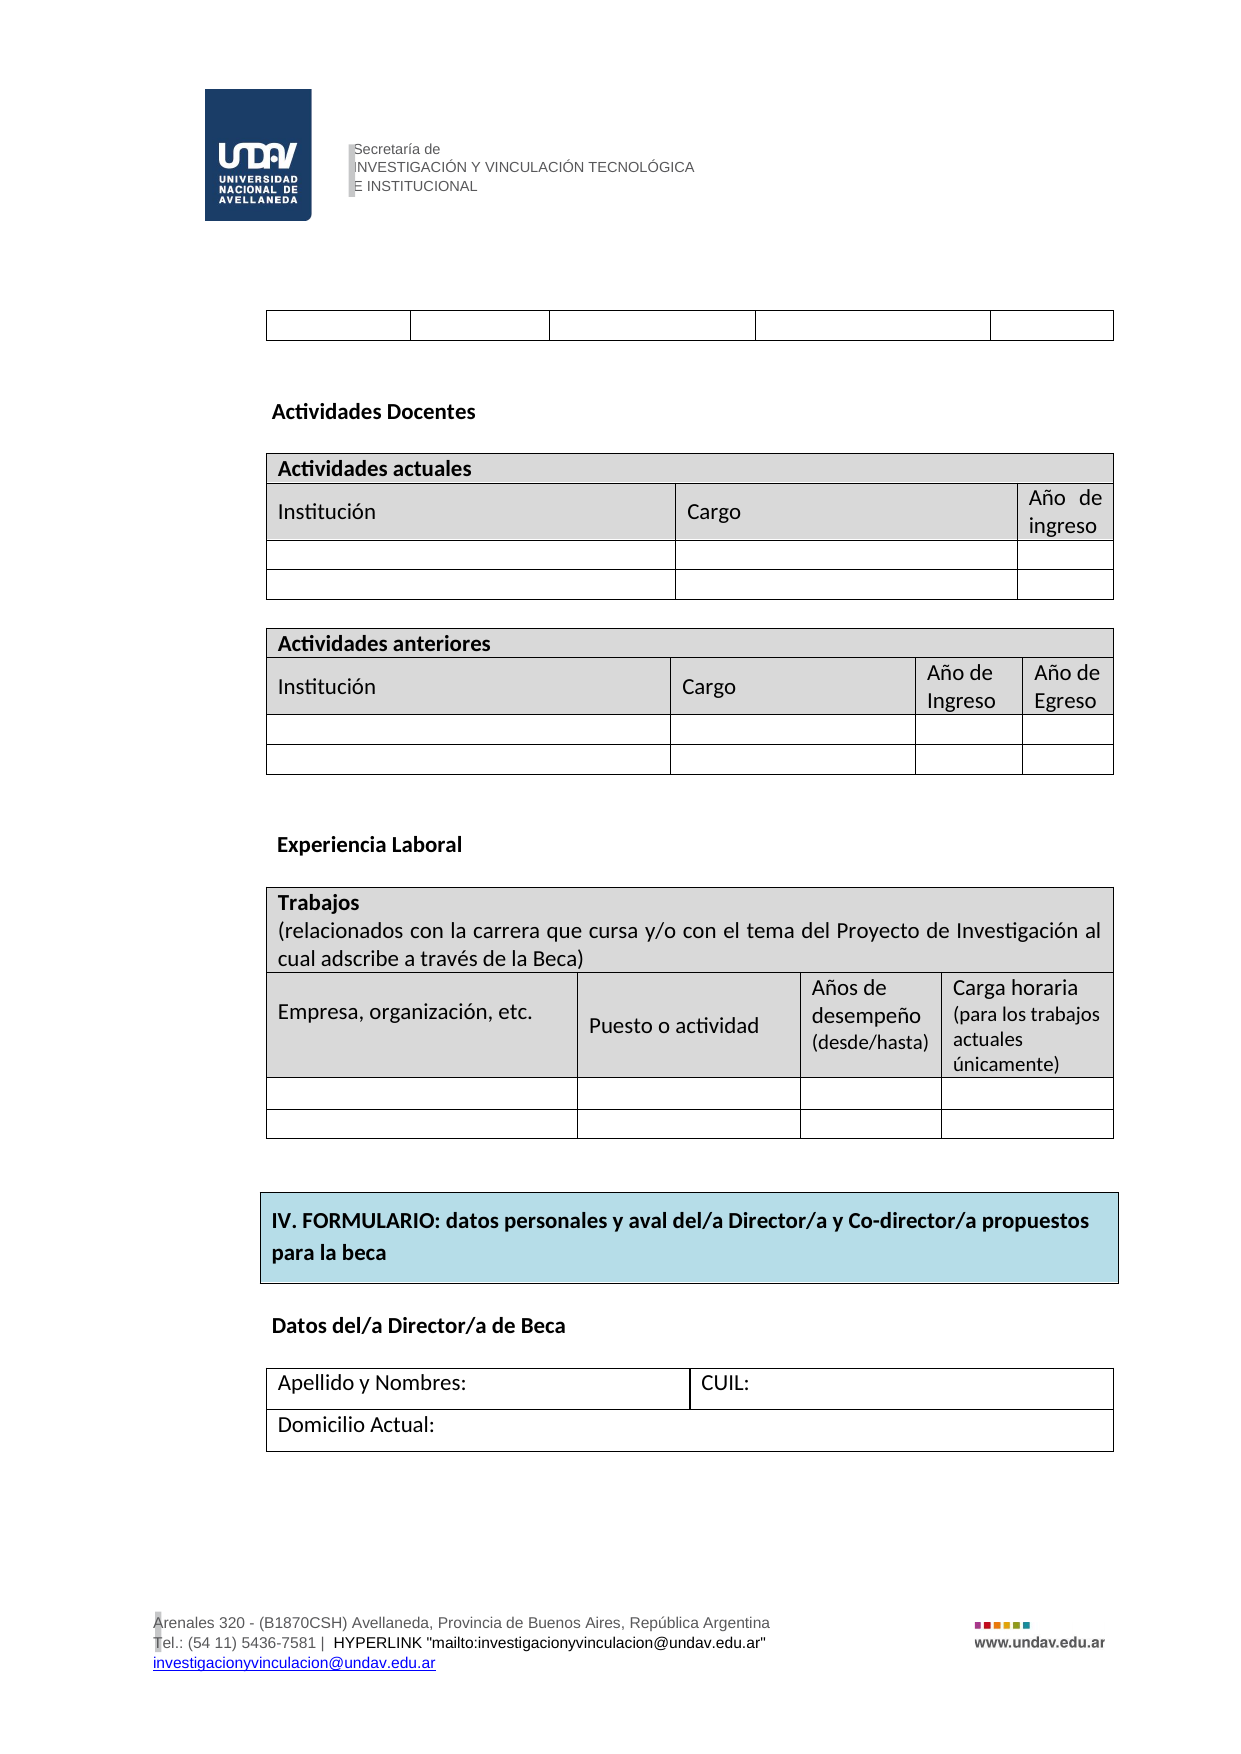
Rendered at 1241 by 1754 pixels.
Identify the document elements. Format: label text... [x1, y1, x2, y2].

table_cell [267, 1078, 577, 1109]
table_cell [676, 541, 1017, 569]
table_cell [550, 311, 755, 340]
table_cell [671, 715, 915, 744]
table_cell Domicilio Actual: [267, 1410, 1113, 1451]
table_header IV. FORMULARIO: datos personales y aval del/a Director/a y Co-director/a propuestos para la beca [261, 1193, 1118, 1282]
table_cell Institución [267, 484, 675, 539]
table_cell Institución [267, 658, 670, 714]
picture [205, 89, 312, 221]
text Experiencia Laboral [272, 831, 1107, 859]
picture [974, 1622, 1105, 1651]
table_cell Cargo [671, 658, 915, 714]
table_cell [801, 1078, 941, 1109]
text Datos del/a Director/a de Beca [272, 1311, 1107, 1339]
table_cell Puesto o actividad [578, 973, 800, 1077]
table_header Apellido y Nombres: [267, 1369, 689, 1409]
table_header CUIL: [691, 1369, 1113, 1409]
table_cell [801, 1110, 941, 1138]
table_cell [991, 311, 1113, 340]
table_cell [267, 745, 670, 773]
table_cell [267, 311, 410, 340]
table_cell [578, 1110, 800, 1138]
table_cell [671, 745, 915, 773]
table_cell Empresa, organización, etc. [267, 973, 577, 1077]
table_cell Año de Egreso [1023, 658, 1113, 714]
table_cell Cargo [676, 484, 1017, 539]
table_cell [916, 745, 1022, 773]
table_cell [267, 1110, 577, 1138]
table_cell Año de ingreso [1018, 484, 1113, 539]
table_cell [676, 570, 1017, 599]
table_cell [916, 715, 1022, 744]
table_header Actividades anteriores [267, 629, 1113, 657]
table_cell Año de Ingreso [916, 658, 1022, 714]
text Actividades Docentes [272, 397, 1107, 425]
table_cell [1018, 570, 1113, 599]
table_header Actividades actuales [267, 454, 1113, 482]
table_cell [756, 311, 990, 340]
table_cell [1023, 745, 1113, 773]
table_cell [1023, 715, 1113, 744]
table_cell [411, 311, 549, 340]
table_cell [267, 715, 670, 744]
table_cell [267, 541, 675, 569]
table_header Trabajos (relacionados con la carrera que cursa y/o con el tema del Proyecto de Investigación al cual adscribe a través de la Beca) [267, 888, 1113, 972]
table_cell Carga horaria (para los trabajos actuales únicamente) [942, 973, 1113, 1077]
table_cell [267, 570, 675, 599]
table_cell Años de desempeño (desde/hasta) [801, 973, 941, 1077]
table_cell [1018, 541, 1113, 569]
table_cell [942, 1110, 1113, 1138]
table_cell [942, 1078, 1113, 1109]
table_cell [578, 1078, 800, 1109]
